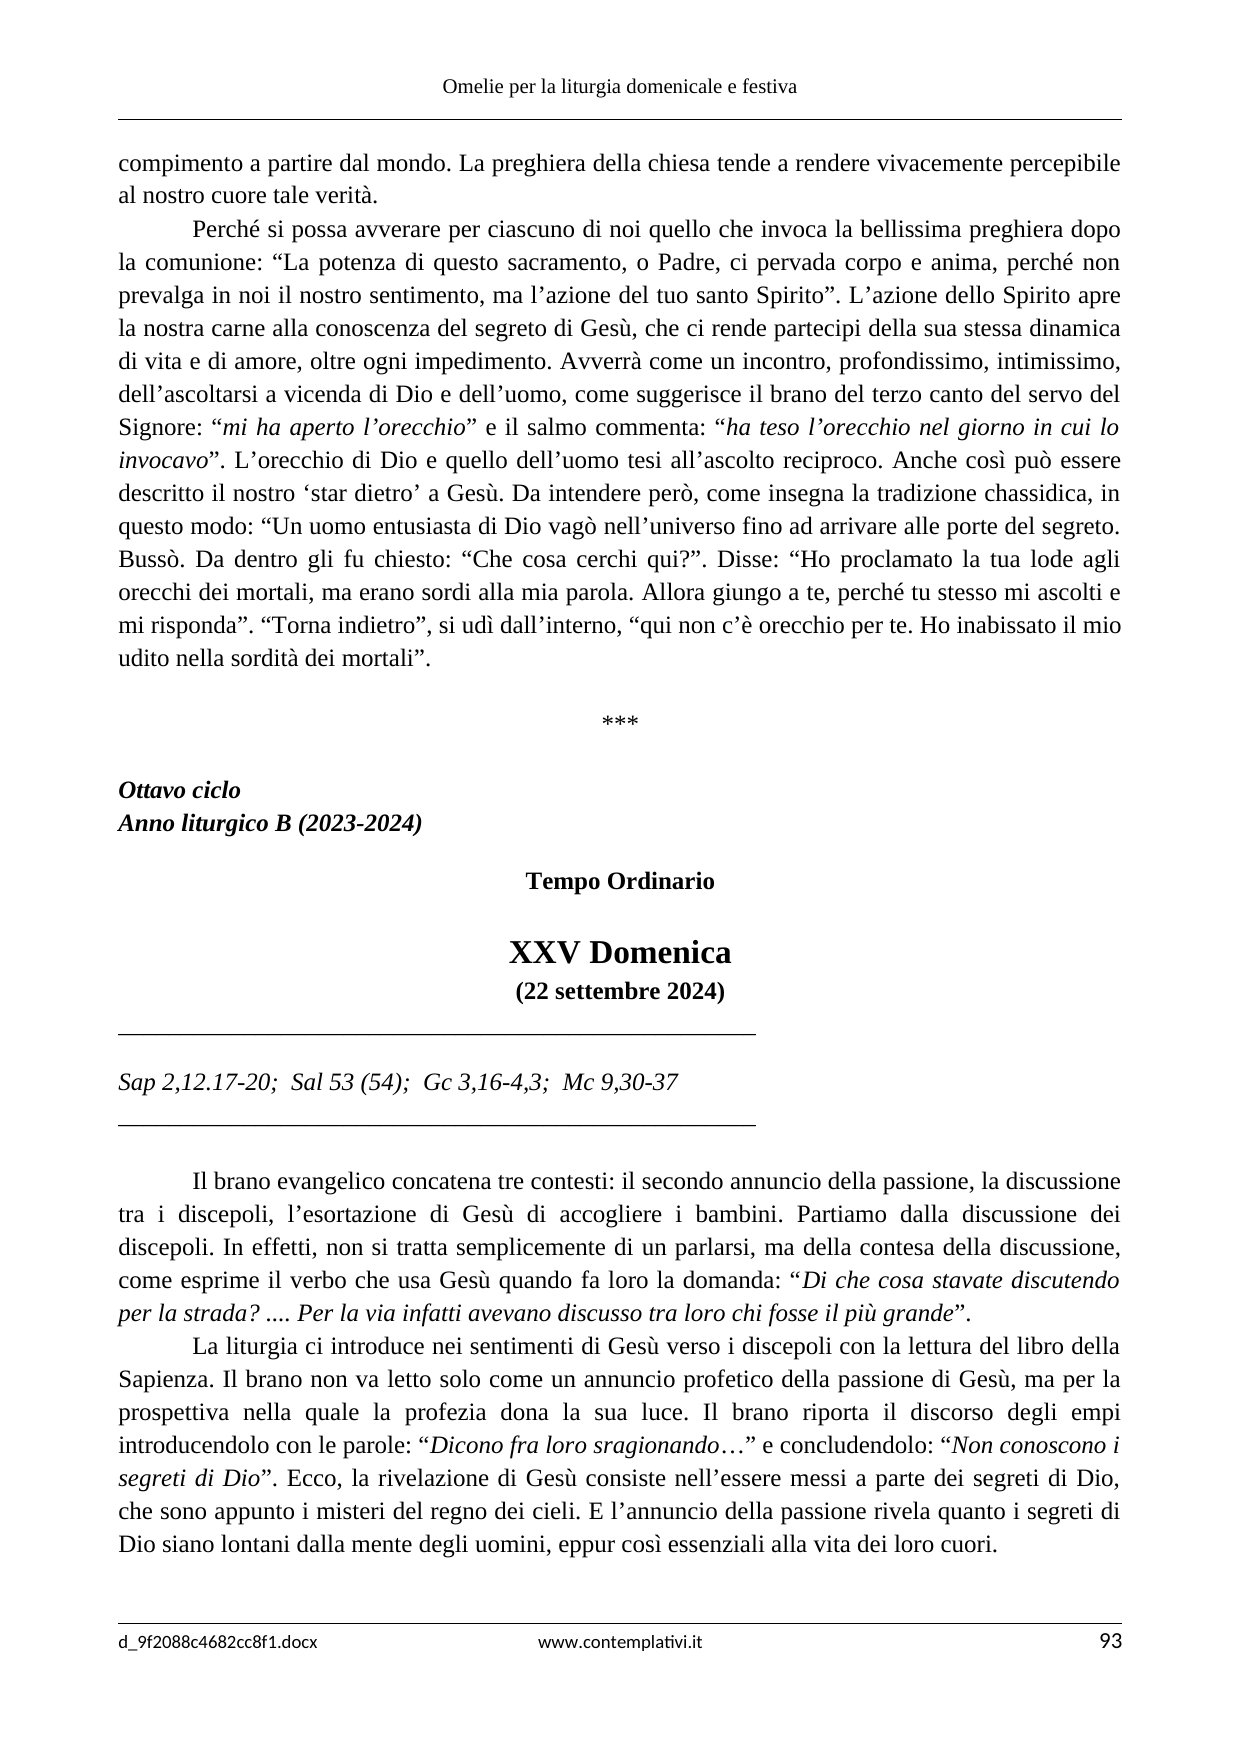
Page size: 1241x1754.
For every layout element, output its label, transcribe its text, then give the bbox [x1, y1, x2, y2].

text (22 settembre 2024) [118, 976, 1122, 1005]
text Perché si possa avverare per ciascuno di noi quello che invoca la bellissima preghiera dopo la comunione: “La potenza di questo sacramento, o Padre, ci pervada corpo e anima, perché non prevalga in noi il nostro sentimento, ma l’azione del tuo santo Spirito”. L’azione dello Spirito apre la nostra carne alla conoscenza del segreto di Gesù, che ci rende partecipi della sua stessa dinamica di vita e di amore, oltre ogni impedimento. Avverrà come un incontro, profondissimo, intimissimo, dell’ascoltarsi a vicenda di Dio e dell’uomo, come suggerisce il brano del terzo canto del servo del Signore: “mi ha aperto l’orecchio” e il salmo commenta: “ha teso l’orecchio nel giorno in cui lo invocavo”. L’orecchio di Dio e quello dell’uomo tesi all’ascolto reciproco. Anche così può essere descritto il nostro ‘star dietro’ a Gesù. Da intendere però, come insegna la tradizione chassidica, in questo modo: “Un uomo entusiasta di Dio vagò nell’universo fino ad arrivare alle porte del segreto. Bussò. Da dentro gli fu chiesto: “Che cosa cerchi qui?”. Disse: “Ho proclamato la tua lode agli orecchi dei mortali, ma erano sordi alla mia parola. Allora giungo a te, perché tu stesso mi ascolti e mi risponda”. “Torna indietro”, si udì dall’interno, “qui non c’è orecchio per te. Ho inabissato il mio udito nella sordità dei mortali”. [118, 214, 1122, 672]
text Ottavo ciclo [118, 775, 1122, 804]
text *** [118, 709, 1122, 738]
text La liturgia ci introduce nei sentimenti di Gesù verso i discepoli con la lettura del libro della Sapienza. Il brano non va letto solo come un annuncio profetico della passione di Gesù, ma per la prospettiva nella quale la profezia dona la sua luce. Il brano riporta il discorso degli empi introducendolo con le parole: “Dicono fra loro sragionando…” e concludendolo: “Non conoscono i segreti di Dio”. Ecco, la rivelazione di Gesù consiste nell’essere messi a parte dei segreti di Dio, che sono appunto i misteri del regno dei cieli. E l’annuncio della passione rivela quanto i segreti di Dio siano lontani dalla mente degli uomini, eppur così essenziali alla vita dei loro cuori. [118, 1331, 1122, 1558]
text ___________________________________________________ [118, 1100, 1122, 1129]
text XXV Domenica [118, 932, 1122, 970]
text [118, 148, 1122, 209]
text Il brano evangelico concatena tre contesti: il secondo annuncio della passione, la discussione tra i discepoli, l’esortazione di Gesù di accogliere i bambini. Partiamo dalla discussione dei discepoli. In effetti, non si tratta semplicemente di un parlarsi, ma della contesa della discussione, come esprime il verbo che usa Gesù quando fa loro la domanda: “Di che cosa stavate discutendo per la strada? .... Per la via infatti avevano discusso tra loro chi fosse il più grande”. [118, 1166, 1122, 1327]
text Sap 2,12.17-20; Sal 53 (54); Gc 3,16-4,3; Mc 9,30-37 [118, 1067, 1122, 1096]
text Tempo Ordinario [118, 866, 1122, 895]
text Anno liturgico B (2023-2024) [118, 808, 1122, 837]
text ___________________________________________________ [118, 1009, 1122, 1038]
